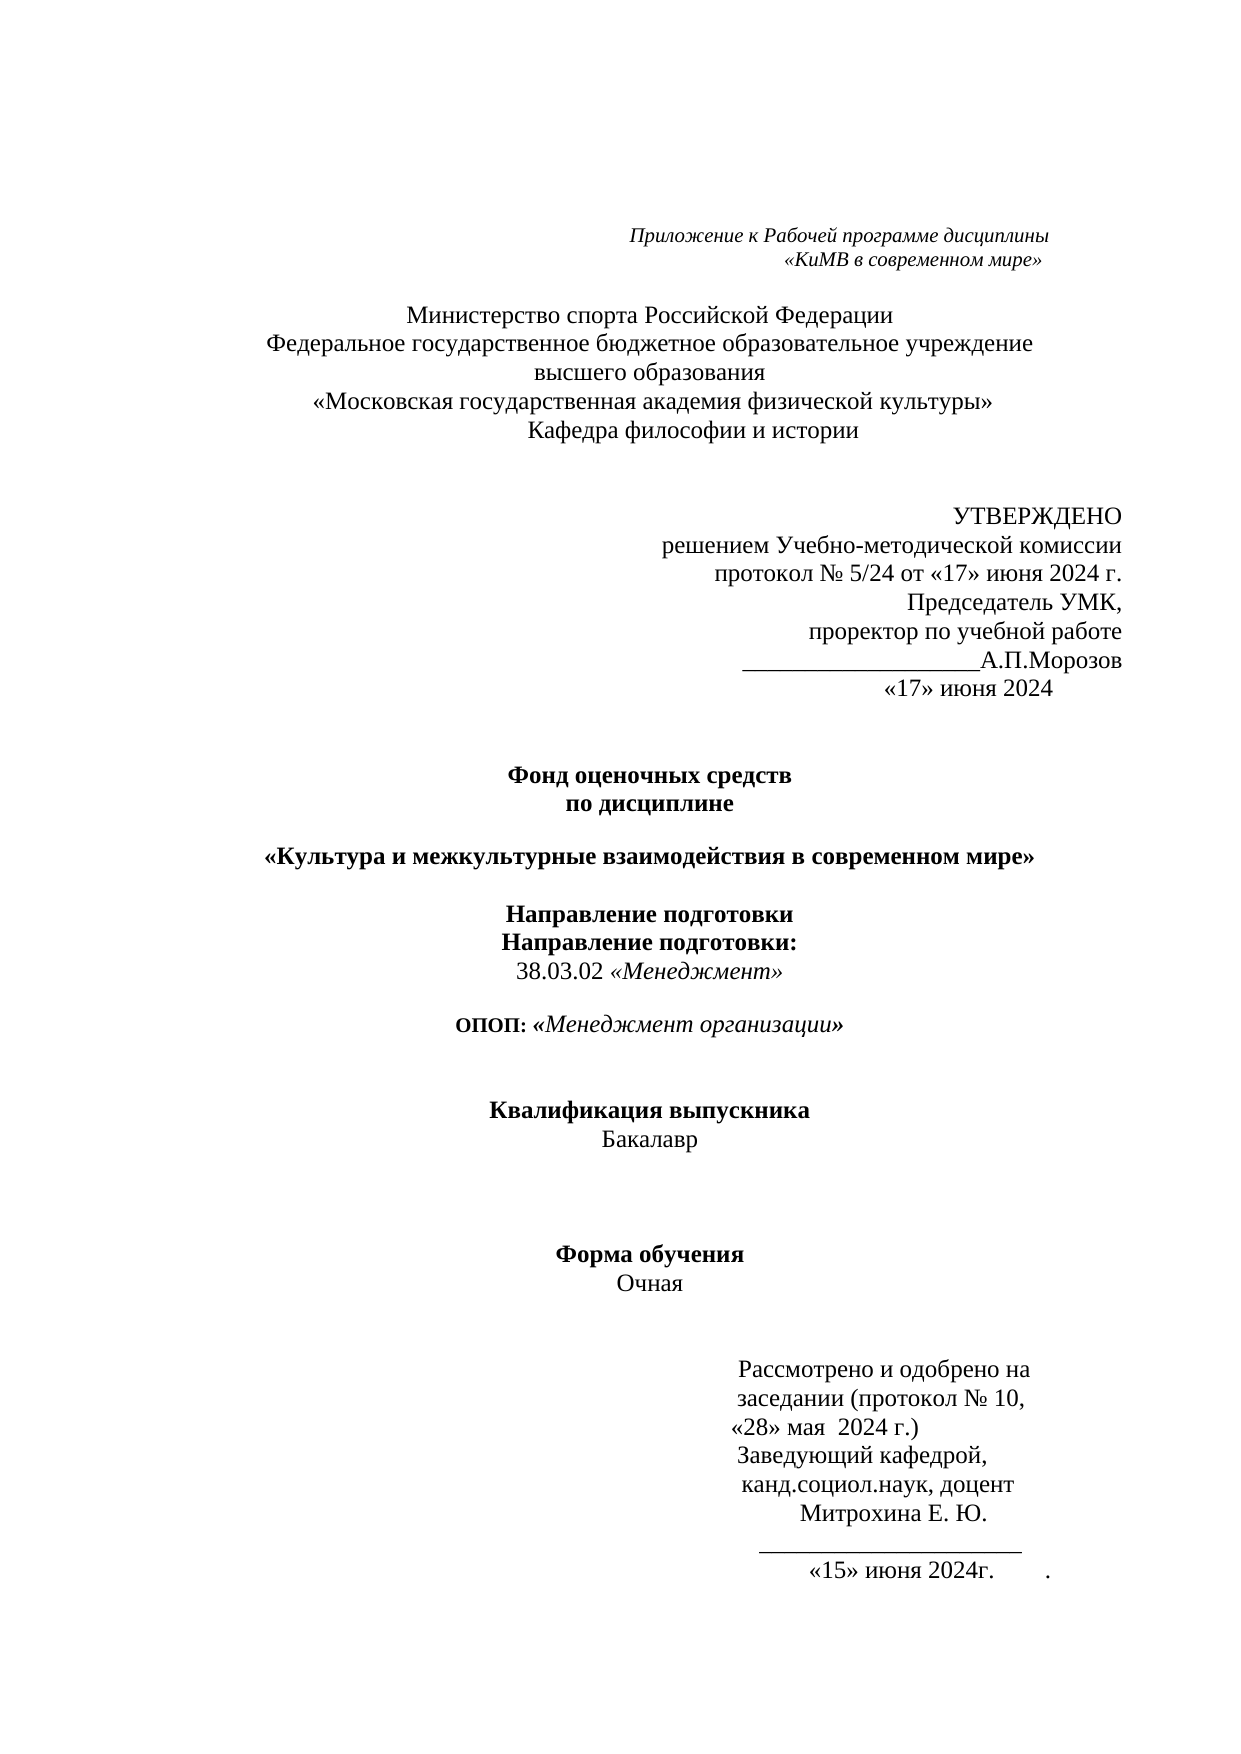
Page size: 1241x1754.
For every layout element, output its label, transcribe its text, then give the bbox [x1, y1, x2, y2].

text Бакалавр [177, 1124, 1122, 1153]
text Федеральное государственное бюджетное образовательное учреждение [177, 328, 1122, 357]
text Очная [177, 1268, 1122, 1297]
text ОПОП: «Менеджмент организации» [177, 1009, 1122, 1038]
text «17» июня 2024 [177, 673, 1122, 702]
text заседании (протокол № 10, [177, 1383, 1122, 1412]
text высшего образования [177, 357, 1122, 386]
text решением Учебно-методической комиссии [177, 530, 1122, 558]
text «Московская государственная академия физической культуры» [177, 386, 1122, 415]
text УТВЕРЖДЕНО [177, 501, 1122, 530]
text Рассмотрено и одобрено на [177, 1354, 1122, 1383]
text «КиМВ в современном мире» [177, 247, 1122, 271]
text Форма обучения [177, 1239, 1122, 1268]
text Председатель УМК, [177, 587, 1122, 616]
text «15» июня 2024г. . [177, 1555, 1122, 1584]
text Фонд оценочных средств [177, 760, 1122, 788]
text Заведующий кафедрой, [177, 1440, 1122, 1469]
text Квалификация выпускника [177, 1095, 1122, 1124]
text по дисциплине [177, 788, 1122, 817]
text ___________________А.П.Морозов [177, 645, 1122, 673]
text Направление подготовки [177, 899, 1122, 927]
text «28» мая 2024 г.) [177, 1412, 1122, 1440]
text 38.03.02 «Менеджмент» [177, 956, 1122, 985]
text «Культура и межкультурные взаимодействия в современном мире» [177, 841, 1122, 870]
text Кафедра философии и истории [177, 415, 1122, 443]
text проректор по учебной работе [177, 616, 1122, 645]
text канд.социол.наук, доцент [177, 1469, 1122, 1498]
text Приложение к Рабочей программе дисциплины [177, 223, 1122, 247]
text Направление подготовки: [177, 927, 1122, 956]
text Министерство спорта Российской Федерации [177, 300, 1122, 328]
text Митрохина Е. Ю. [177, 1498, 1122, 1527]
text _____________________ [177, 1527, 1122, 1555]
text протокол № 5/24 от «17» июня 2024 г. [177, 558, 1122, 587]
